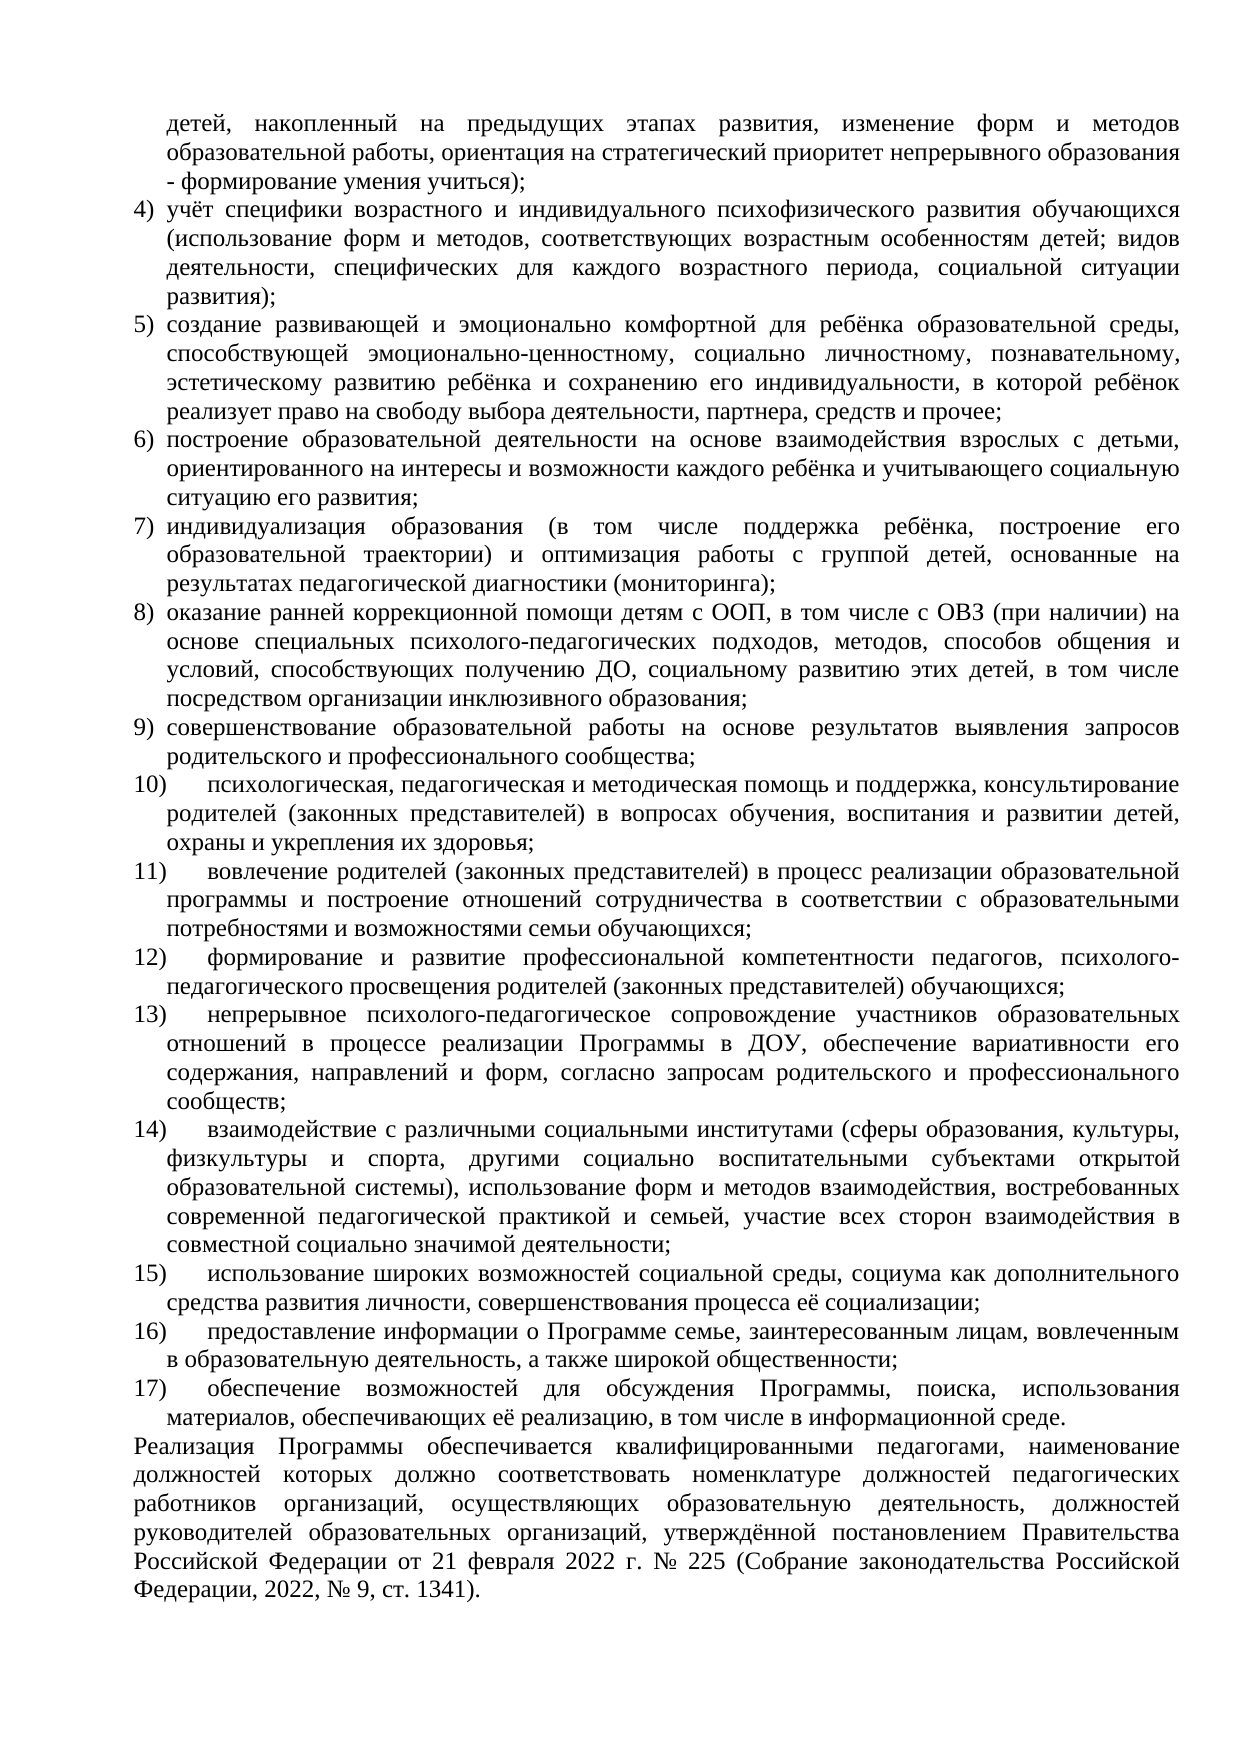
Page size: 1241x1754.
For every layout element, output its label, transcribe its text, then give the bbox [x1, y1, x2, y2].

list создание развивающей и эмоционально комфортной для ребёнка образовательной среды, способствующей эмоционально-ценностному, социально­ личностному, познавательному, эстетическому развитию ребёнка и сохранению его индивидуальности, в которой ребёнок реализует право на свободу выбора деятельности, партнера, средств и прочее; [133, 309, 1181, 424]
list использование широких возможностей социальной среды, социума как дополнительного средства развития личности, совершенствования процесса её социализации; [133, 1258, 1181, 1316]
list построение образовательной деятельности на основе взаимодействия взрослых с детьми, ориентированного на интересы и возможности каждого ребёнка и учитывающего социальную ситуацию его развития; [133, 424, 1181, 511]
list взаимодействие с различными социальными институтами (сферы образования, культуры, физкультуры и спорта, другими социально­ воспитательными субъектами открытой образовательной системы), использование форм и методов взаимодействия, востребованных современной педагогической практикой и семьей, участие всех сторон взаимодействия в совместной социально­ значимой деятельности; [133, 1114, 1181, 1258]
list индивидуализация образования (в том числе поддержка ребёнка, построение его образовательной траектории) и оптимизация работы с группой детей, основанные на результатах педагогической диагностики (мониторинга); [133, 511, 1181, 597]
list учёт специфики возрастного и индивидуального психофизического развития обучающихся (использование форм и методов, соответствующих возрастным особенностям детей; видов деятельности, специфических для каждого возрастного периода, социальной ситуации развития); [133, 194, 1181, 309]
list оказание ранней коррекционной помощи детям с ООП, в том числе с ОВЗ (при наличии) на основе специальных психолого-педагогических подходов, методов, способов общения и условий, способствующих получению ДО, социальному развитию этих детей, в том числе посредством организации инклюзивного образования; [133, 597, 1181, 712]
text Реализация Программы обеспечивается квалифицированными педагогами, наименование должностей которых должно соответствовать номенклатуре должностей педагогических работников организаций, осуществляющих образовательную деятельность, должностей руководителей образовательных организаций, утверждённой постановлением Правительства Российской Федерации от 21 февраля 2022 г. № 225 (Собрание законодательства Российской Федерации, 2022, № 9, ст. 1341). [133, 1431, 1181, 1603]
list вовлечение родителей (законных представителей) в процесс реализации образовательной программы и построение отношений сотрудничества в соответствии с образовательными потребностями и возможностями семьи обучающихся; [133, 856, 1181, 942]
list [133, 108, 1181, 194]
list обеспечение возможностей для обсуждения Программы, поиска, использования материалов, обеспечивающих её реализацию, в том числе в информационной среде. [133, 1373, 1181, 1431]
list совершенствование образовательной работы на основе результатов выявления запросов родительского и профессионального сообщества; [133, 712, 1181, 769]
list непрерывное психолого-педагогическое сопровождение участников образовательных отношений в процессе реализации Программы в ДОУ, обеспечение вариативности его содержания, направлений и форм, согласно запросам родительского и профессионального сообществ; [133, 999, 1181, 1114]
list психологическая, педагогическая и методическая помощь и поддержка, консультирование родителей (законных представителей) в вопросах обучения, воспитания и развитии детей, охраны и укрепления их здоровья; [133, 769, 1181, 856]
list формирование и развитие профессиональной компетентности педагогов, психолого-педагогического просвещения родителей (законных представителей) обучающихся; [133, 942, 1181, 999]
list предоставление информации о Программе семье, заинтересованным лицам, вовлеченным в образовательную деятельность, а также широкой общественности; [133, 1316, 1181, 1373]
